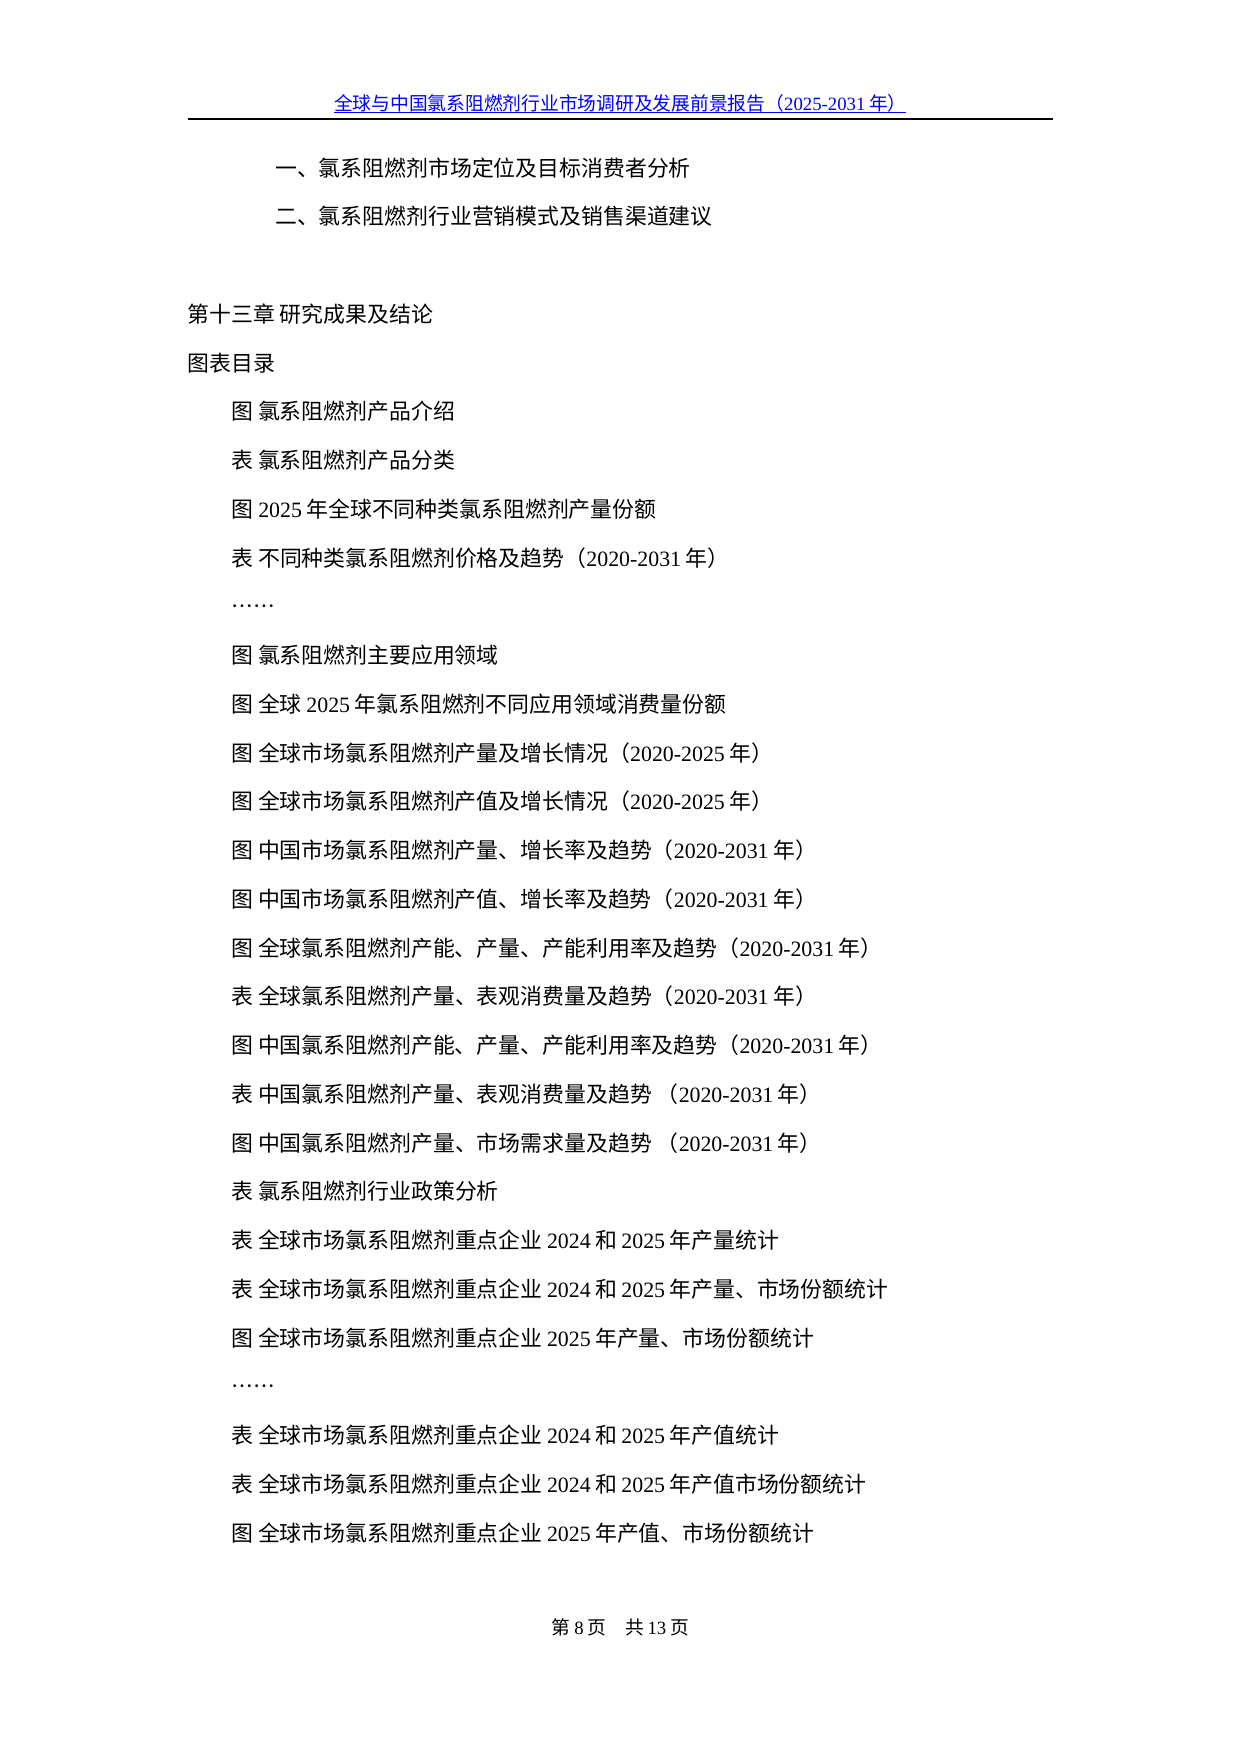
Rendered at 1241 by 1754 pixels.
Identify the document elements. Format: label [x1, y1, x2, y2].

text [187, 150, 1053, 1548]
